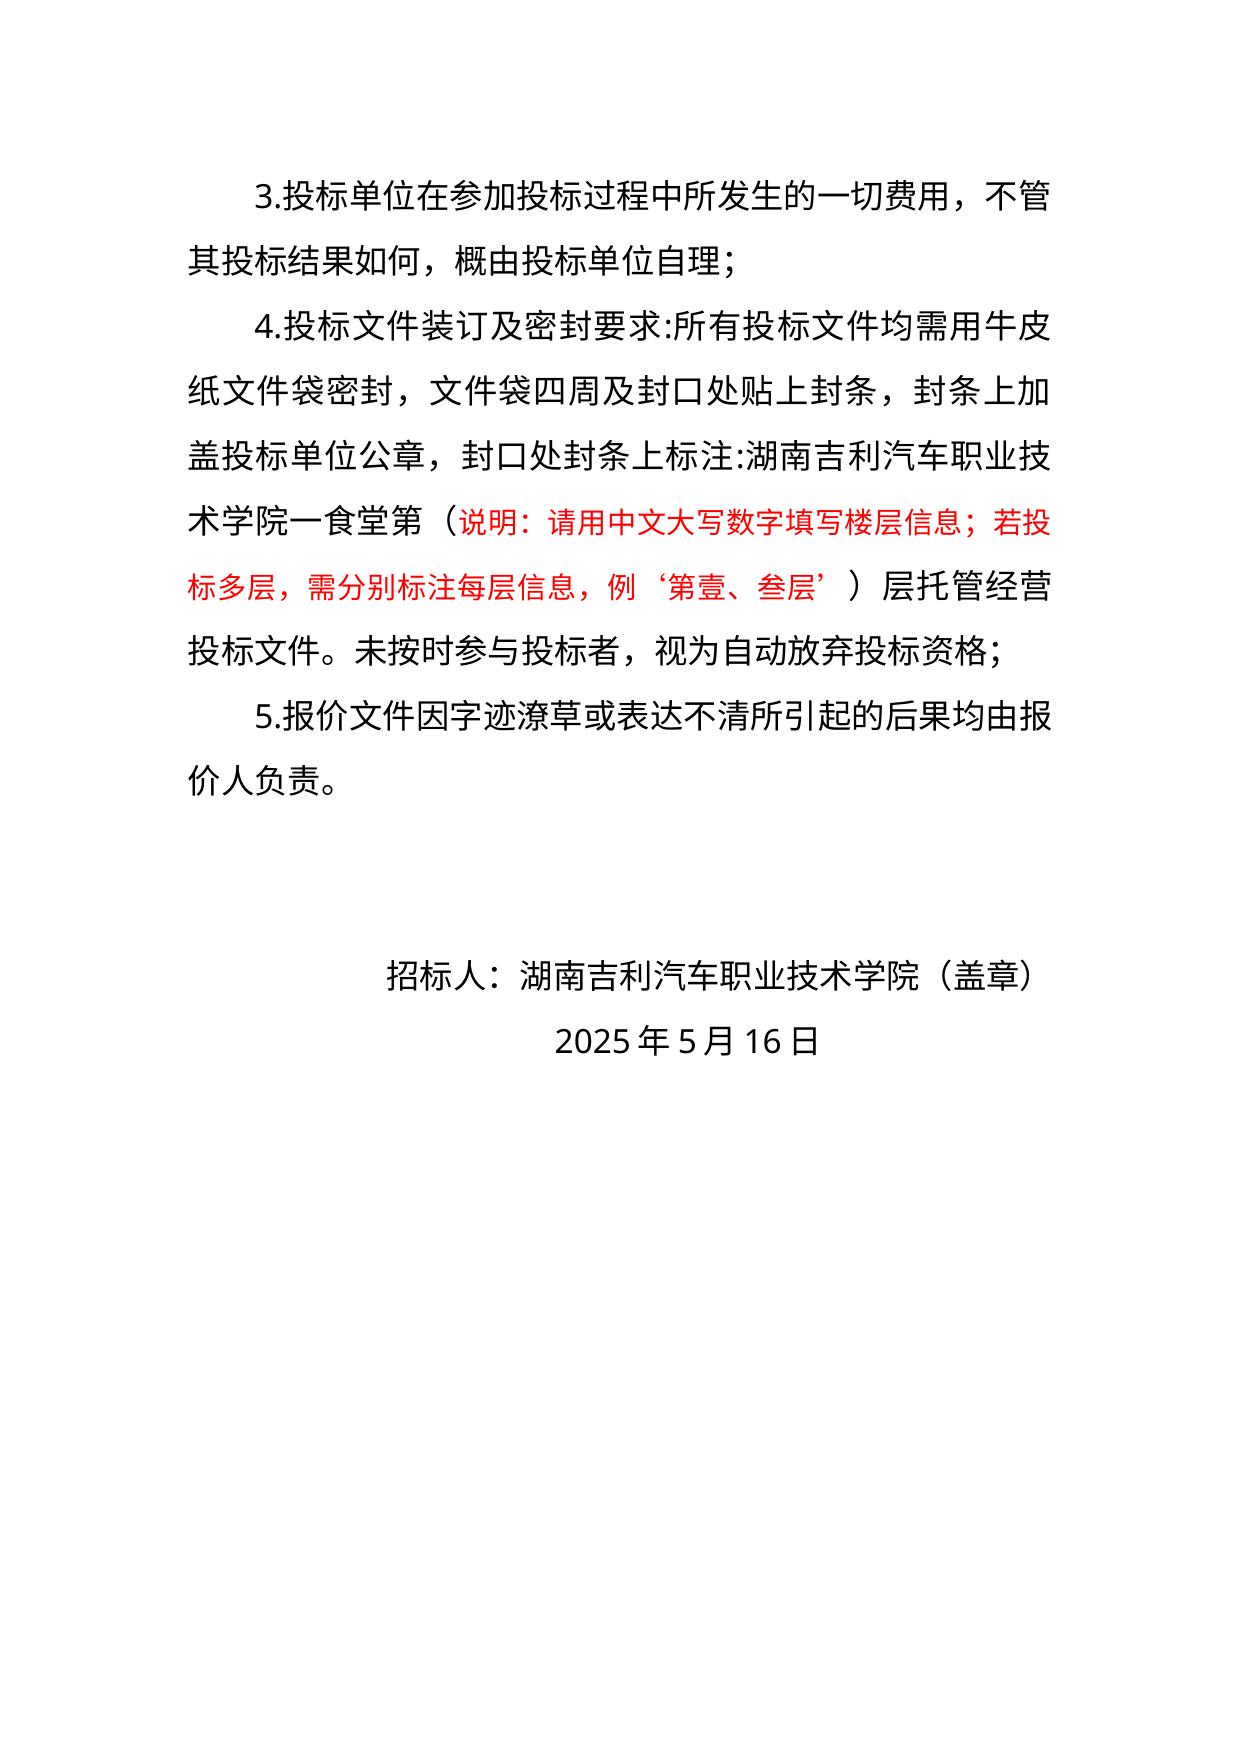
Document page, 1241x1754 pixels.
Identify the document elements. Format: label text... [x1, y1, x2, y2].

list 4.投标文件装订及密封要求:所有投标文件均需用牛皮纸文件袋密封，文件袋四周及封口处贴上封条，封条上加盖投标单位公章，封口处封条上标注:湖南吉利汽车职业技术学院一食堂第（说明：请用中文大写数字填写楼层信息；若投标多层，需分别标注每层信息，例‘第壹、叁层’）层托管经营投标文件。未按时参与投标者，视为自动放弃投标资格； [187, 292, 1053, 682]
list 2025年5月16日 [187, 1007, 1053, 1072]
list 3.投标单位在参加投标过程中所发生的一切费用，不管其投标结果如何，概由投标单位自理； [187, 162, 1053, 292]
list 5.报价文件因字迹潦草或表达不清所引起的后果均由报价人负责。 [187, 682, 1053, 812]
list 招标人：湖南吉利汽车职业技术学院（盖章） [187, 942, 1053, 1007]
